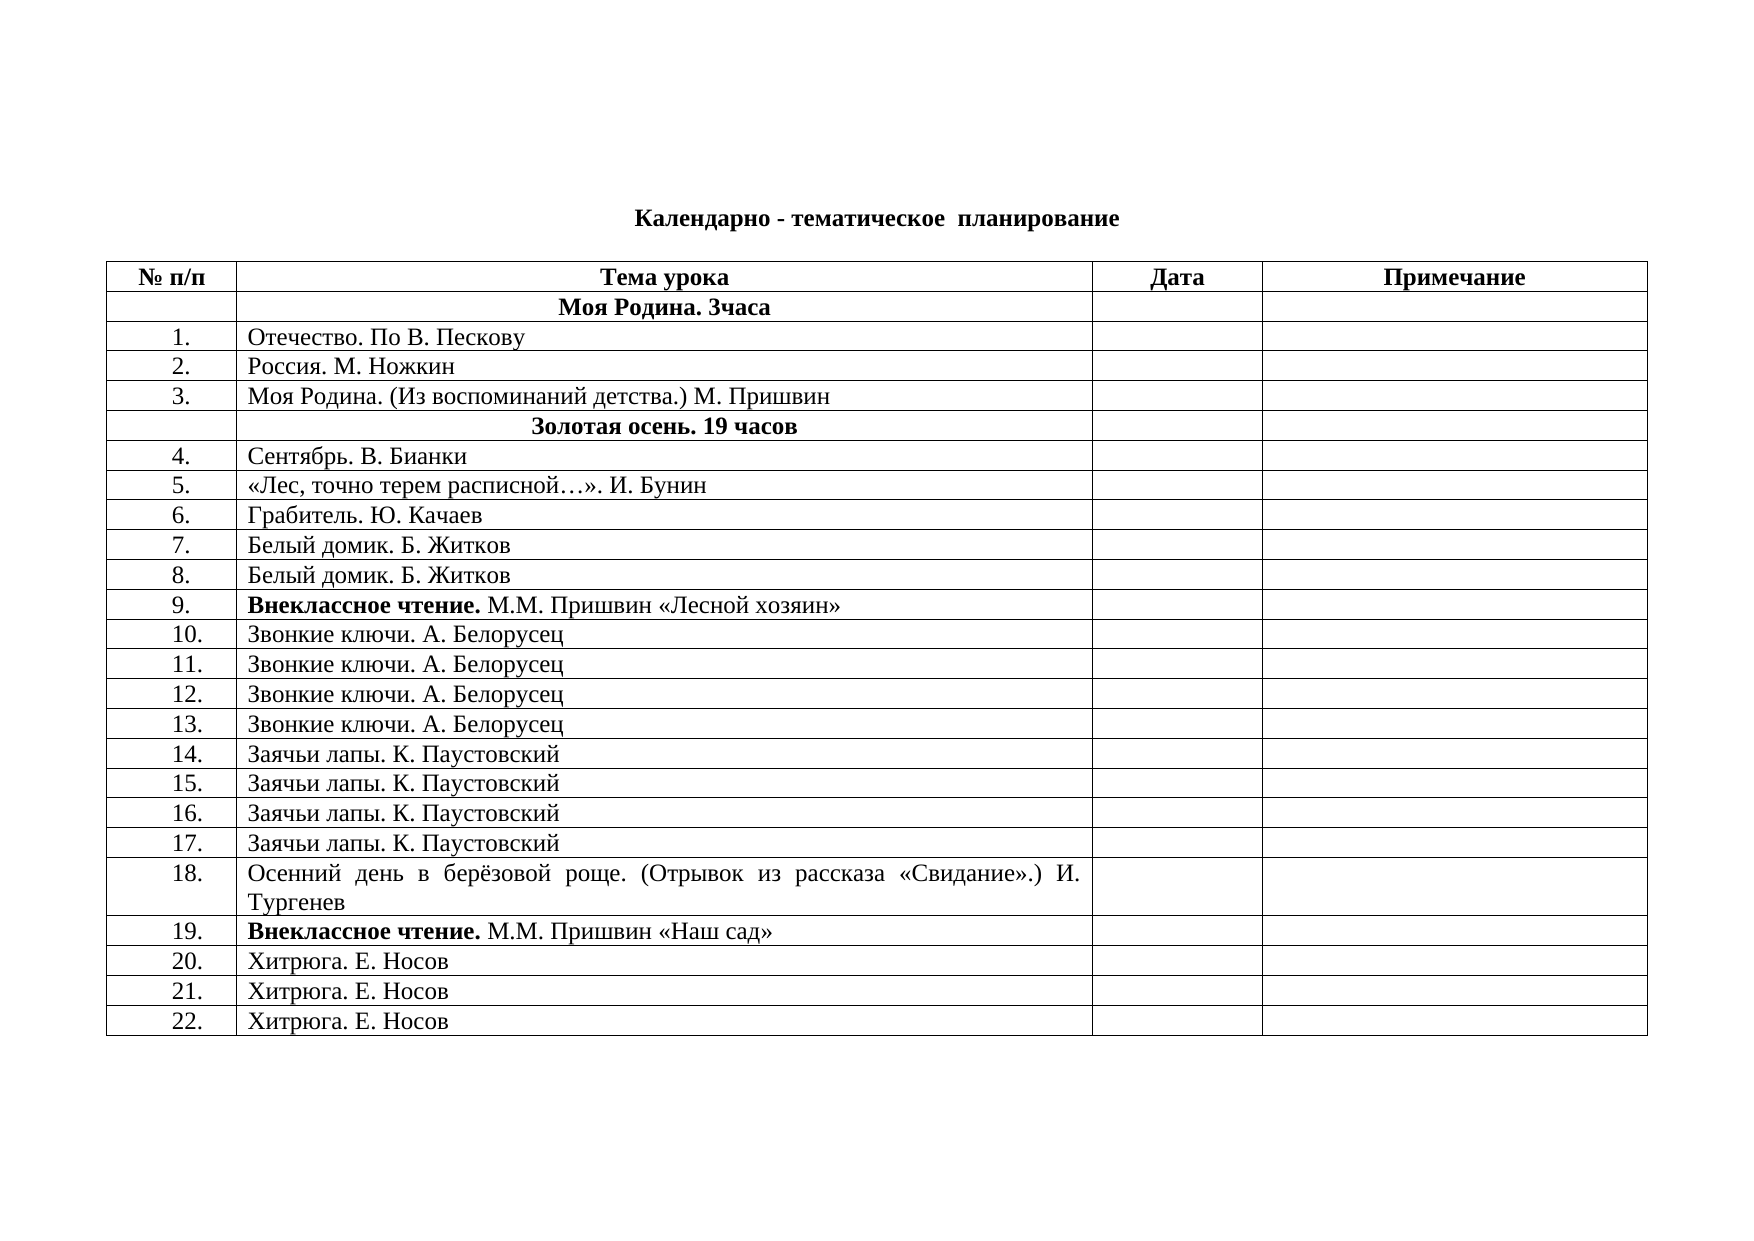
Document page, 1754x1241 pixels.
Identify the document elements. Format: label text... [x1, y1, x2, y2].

table_cell [1093, 620, 1262, 648]
table_cell [1093, 411, 1262, 440]
table_cell [107, 679, 236, 708]
table_cell [1093, 739, 1262, 767]
table_cell [1093, 679, 1262, 708]
table_cell [107, 976, 236, 1005]
table_cell [107, 560, 236, 589]
text Календарно - тематическое планирование [118, 203, 1636, 232]
table_cell [1263, 560, 1647, 589]
table_cell [1263, 739, 1647, 767]
table_cell [1263, 590, 1647, 618]
table_cell [107, 411, 236, 440]
table_cell [107, 798, 236, 827]
table_cell [1093, 798, 1262, 827]
table_cell [1093, 916, 1262, 945]
table_cell Белый домик. Б. Житков [237, 530, 1092, 559]
table_cell [107, 739, 236, 767]
table_cell [1263, 292, 1647, 321]
table_cell [107, 471, 236, 499]
table_cell Звонкие ключи. А. Белорусец [237, 679, 1092, 708]
table_cell Моя Родина. (Из воспоминаний детства.) М. Пришвин [237, 381, 1092, 410]
table_cell Звонкие ключи. А. Белорусец [237, 620, 1092, 648]
table_cell [107, 530, 236, 559]
table_cell [107, 500, 236, 529]
table_cell [1263, 322, 1647, 350]
table_cell Заячьи лапы. К. Паустовский [237, 798, 1092, 827]
table_header Примечание [1263, 262, 1647, 291]
table_cell [1093, 500, 1262, 529]
table_cell [1093, 1006, 1262, 1034]
table_cell [1263, 946, 1647, 975]
table_cell [1263, 709, 1647, 738]
table_cell Белый домик. Б. Житков [237, 560, 1092, 589]
table_cell Грабитель. Ю. Качаев [237, 500, 1092, 529]
table_cell [1263, 828, 1647, 857]
table_cell [1093, 560, 1262, 589]
table_cell Внеклассное чтение. М.М. Пришвин «Лесной хозяин» [237, 590, 1092, 618]
table_cell [1263, 381, 1647, 410]
table_cell Моя Родина. 3часа [237, 292, 1092, 321]
table_cell [1093, 381, 1262, 410]
table_header № п/п [107, 262, 236, 291]
table_cell [1263, 1006, 1647, 1034]
table_cell [107, 769, 236, 797]
table_cell [1093, 828, 1262, 857]
table_cell [1093, 292, 1262, 321]
table_cell [107, 858, 236, 915]
table_cell [1263, 500, 1647, 529]
table_cell [107, 1006, 236, 1034]
table_cell [1093, 351, 1262, 380]
table_cell Заячьи лапы. К. Паустовский [237, 828, 1092, 857]
table_cell [107, 441, 236, 469]
table_cell [1093, 590, 1262, 618]
table_cell [1263, 679, 1647, 708]
table_cell [1093, 441, 1262, 469]
table_cell [1093, 322, 1262, 350]
table_cell [1263, 441, 1647, 469]
table_cell [1263, 620, 1647, 648]
table_cell [107, 590, 236, 618]
table_cell [1263, 411, 1647, 440]
table_cell [107, 709, 236, 738]
table_cell [107, 351, 236, 380]
table_cell Золотая осень. 19 часов [237, 411, 1092, 440]
table_cell «Лес, точно терем расписной…». И. Бунин [237, 471, 1092, 499]
table_cell [107, 649, 236, 678]
table_cell [1093, 649, 1262, 678]
table_cell Заячьи лапы. К. Паустовский [237, 739, 1092, 767]
table_cell [1263, 769, 1647, 797]
table_cell [1263, 471, 1647, 499]
table_cell [1093, 946, 1262, 975]
table_cell [107, 916, 236, 945]
table_header Тема урока [237, 262, 1092, 291]
table_cell [1263, 530, 1647, 559]
table_cell [107, 620, 236, 648]
table_cell [1263, 916, 1647, 945]
table_cell [1263, 858, 1647, 915]
table_cell [1093, 769, 1262, 797]
table_cell Осенний день в берёзовой роще. (Отрывок из рассказа «Свидание».) И. Тургенев [237, 858, 1092, 915]
table_cell [1263, 649, 1647, 678]
table_cell [107, 292, 236, 321]
table_cell Россия. М. Ножкин [237, 351, 1092, 380]
table_cell [1263, 976, 1647, 1005]
table_cell [1093, 858, 1262, 915]
table_cell Сентябрь. В. Бианки [237, 441, 1092, 469]
table_cell Внеклассное чтение. М.М. Пришвин «Наш сад» [237, 916, 1092, 945]
table_cell Хитрюга. Е. Носов [237, 946, 1092, 975]
table_cell Хитрюга. Е. Носов [237, 976, 1092, 1005]
table_cell [1093, 530, 1262, 559]
table_cell [107, 381, 236, 410]
table_cell [1093, 709, 1262, 738]
table_cell Хитрюга. Е. Носов [237, 1006, 1092, 1034]
table_cell Звонкие ключи. А. Белорусец [237, 709, 1092, 738]
table_cell [1263, 351, 1647, 380]
table_cell [1093, 976, 1262, 1005]
table_cell Звонкие ключи. А. Белорусец [237, 649, 1092, 678]
table_cell [1263, 798, 1647, 827]
table_cell [107, 828, 236, 857]
table_header Дата [1093, 262, 1262, 291]
table_cell [107, 946, 236, 975]
table_cell [107, 322, 236, 350]
table_cell [1093, 471, 1262, 499]
table_cell Отечество. По В. Пескову [237, 322, 1092, 350]
table_cell Заячьи лапы. К. Паустовский [237, 769, 1092, 797]
